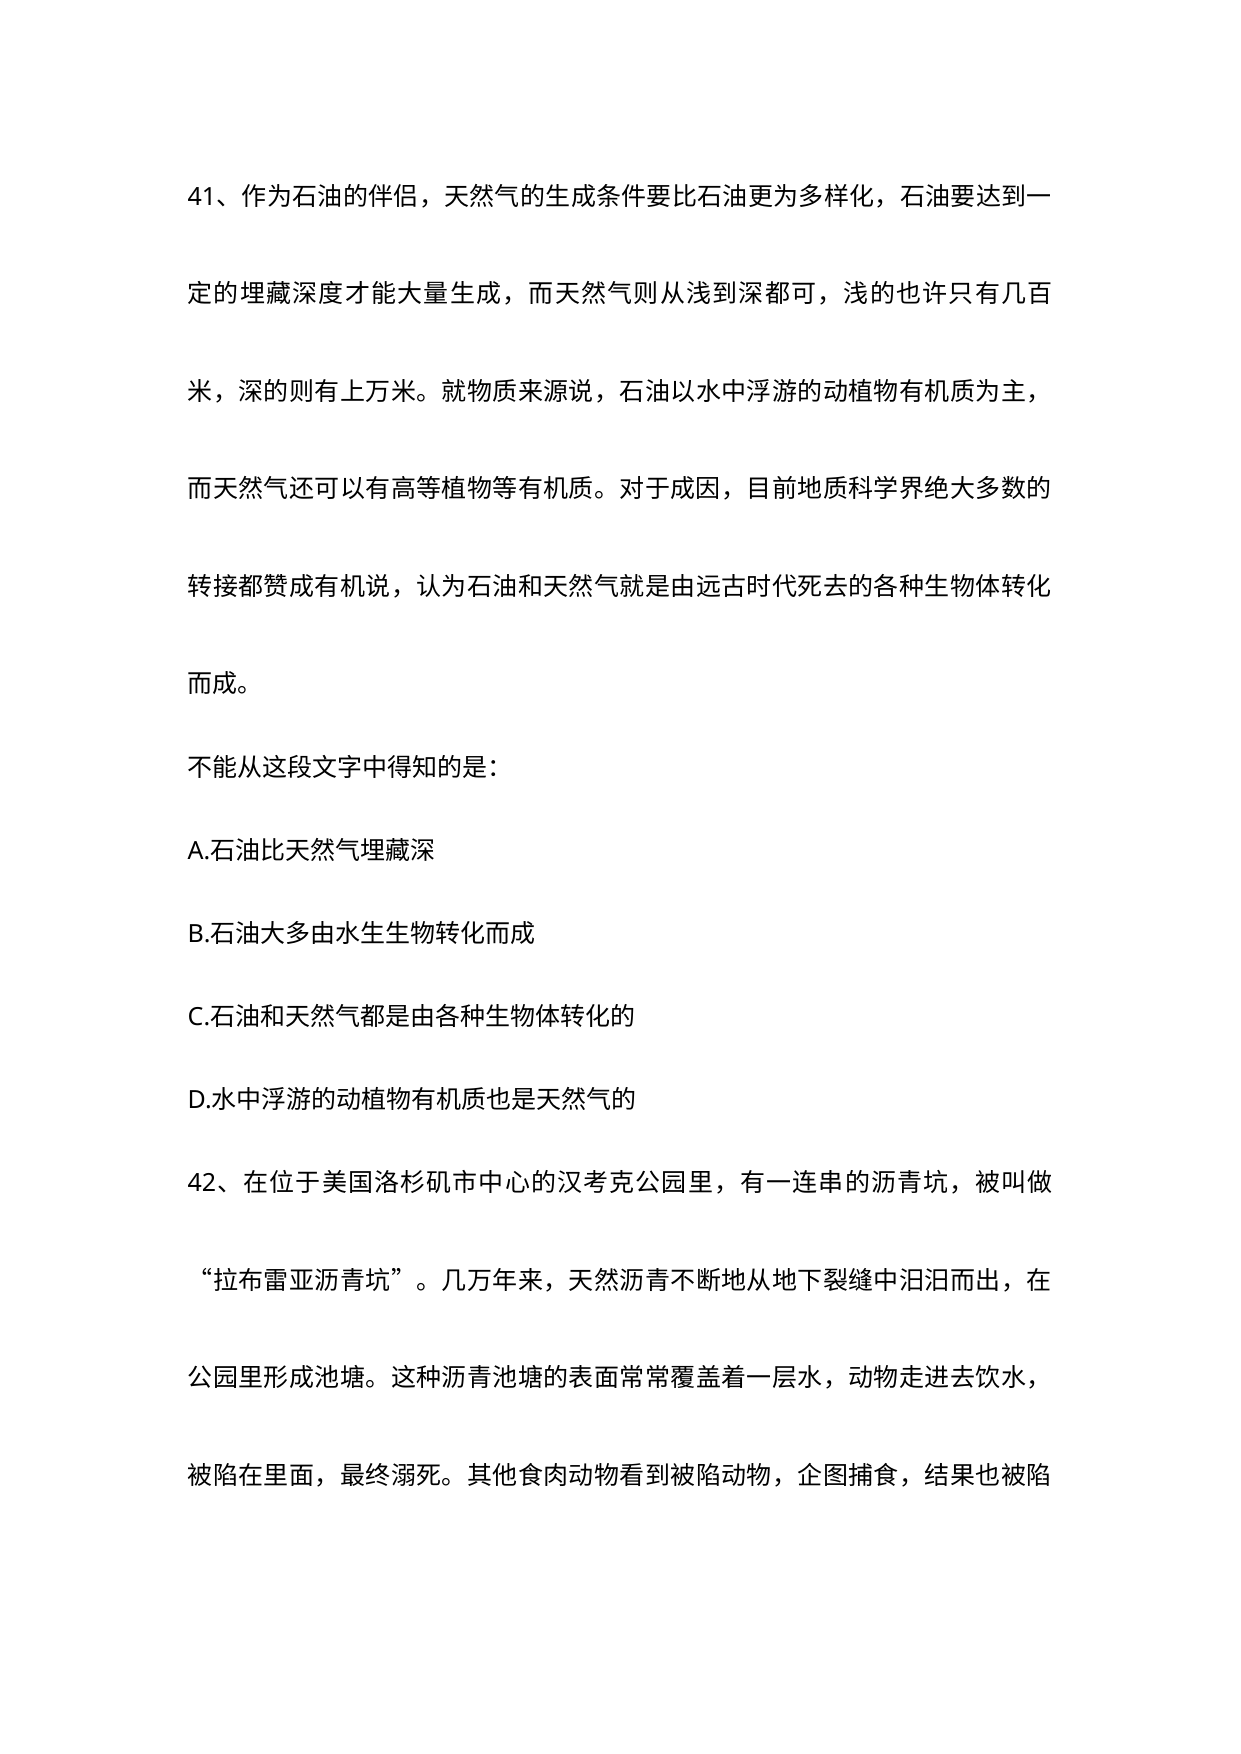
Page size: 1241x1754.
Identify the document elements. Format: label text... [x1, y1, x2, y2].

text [187, 1148, 1053, 1506]
text 41、作为石油的伴侣，天然气的生成条件要比石油更为多样化，石油要达到一定的埋藏深度才能大量生成，而天然气则从浅到深都可，浅的也许只有几百米，深的则有上万米。就物质来源说，石油以水中浮游的动植物有机质为主，而天然气还可以有高等植物等有机质。对于成因，目前地质科学界绝大多数的转接都赞成有机说，认为石油和天然气就是由远古时代死去的各种生物体转化而成。 [187, 162, 1053, 714]
text D.水中浮游的动植物有机质也是天然气的 [187, 1065, 1053, 1130]
text C.石油和天然气都是由各种生物体转化的 [187, 982, 1053, 1047]
text B.石油大多由水生生物转化而成 [187, 899, 1053, 964]
text 不能从这段文字中得知的是： [187, 733, 1053, 798]
text A.石油比天然气埋藏深 [187, 816, 1053, 881]
